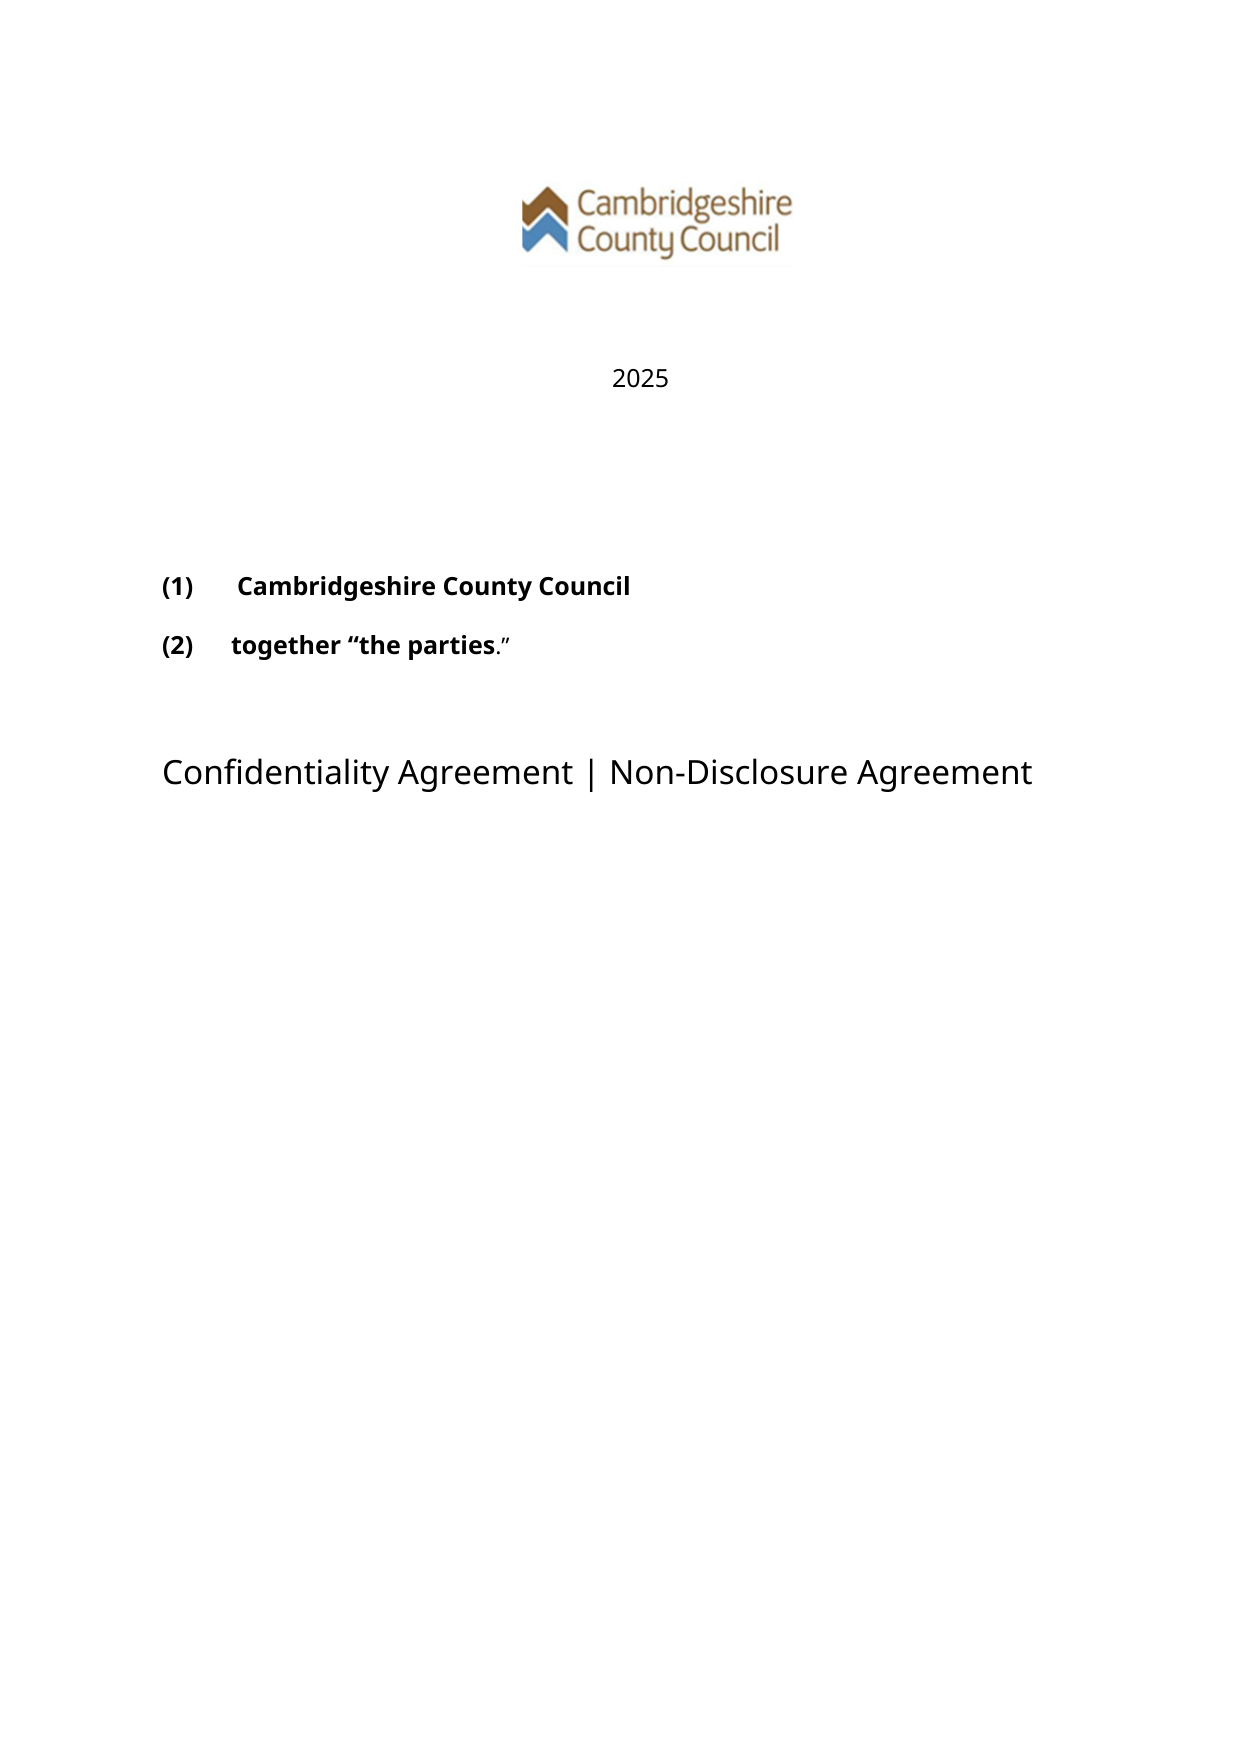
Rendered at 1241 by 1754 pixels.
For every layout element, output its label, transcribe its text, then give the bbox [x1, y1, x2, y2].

table_cell Cambridgeshire County Council together “the parties.” [150, 506, 1090, 686]
picture [131, 165, 797, 506]
table_header Dated 2025 [150, 150, 1090, 506]
table_cell Confidentiality Agreement | Non-Disclosure Agreement [150, 686, 1090, 890]
